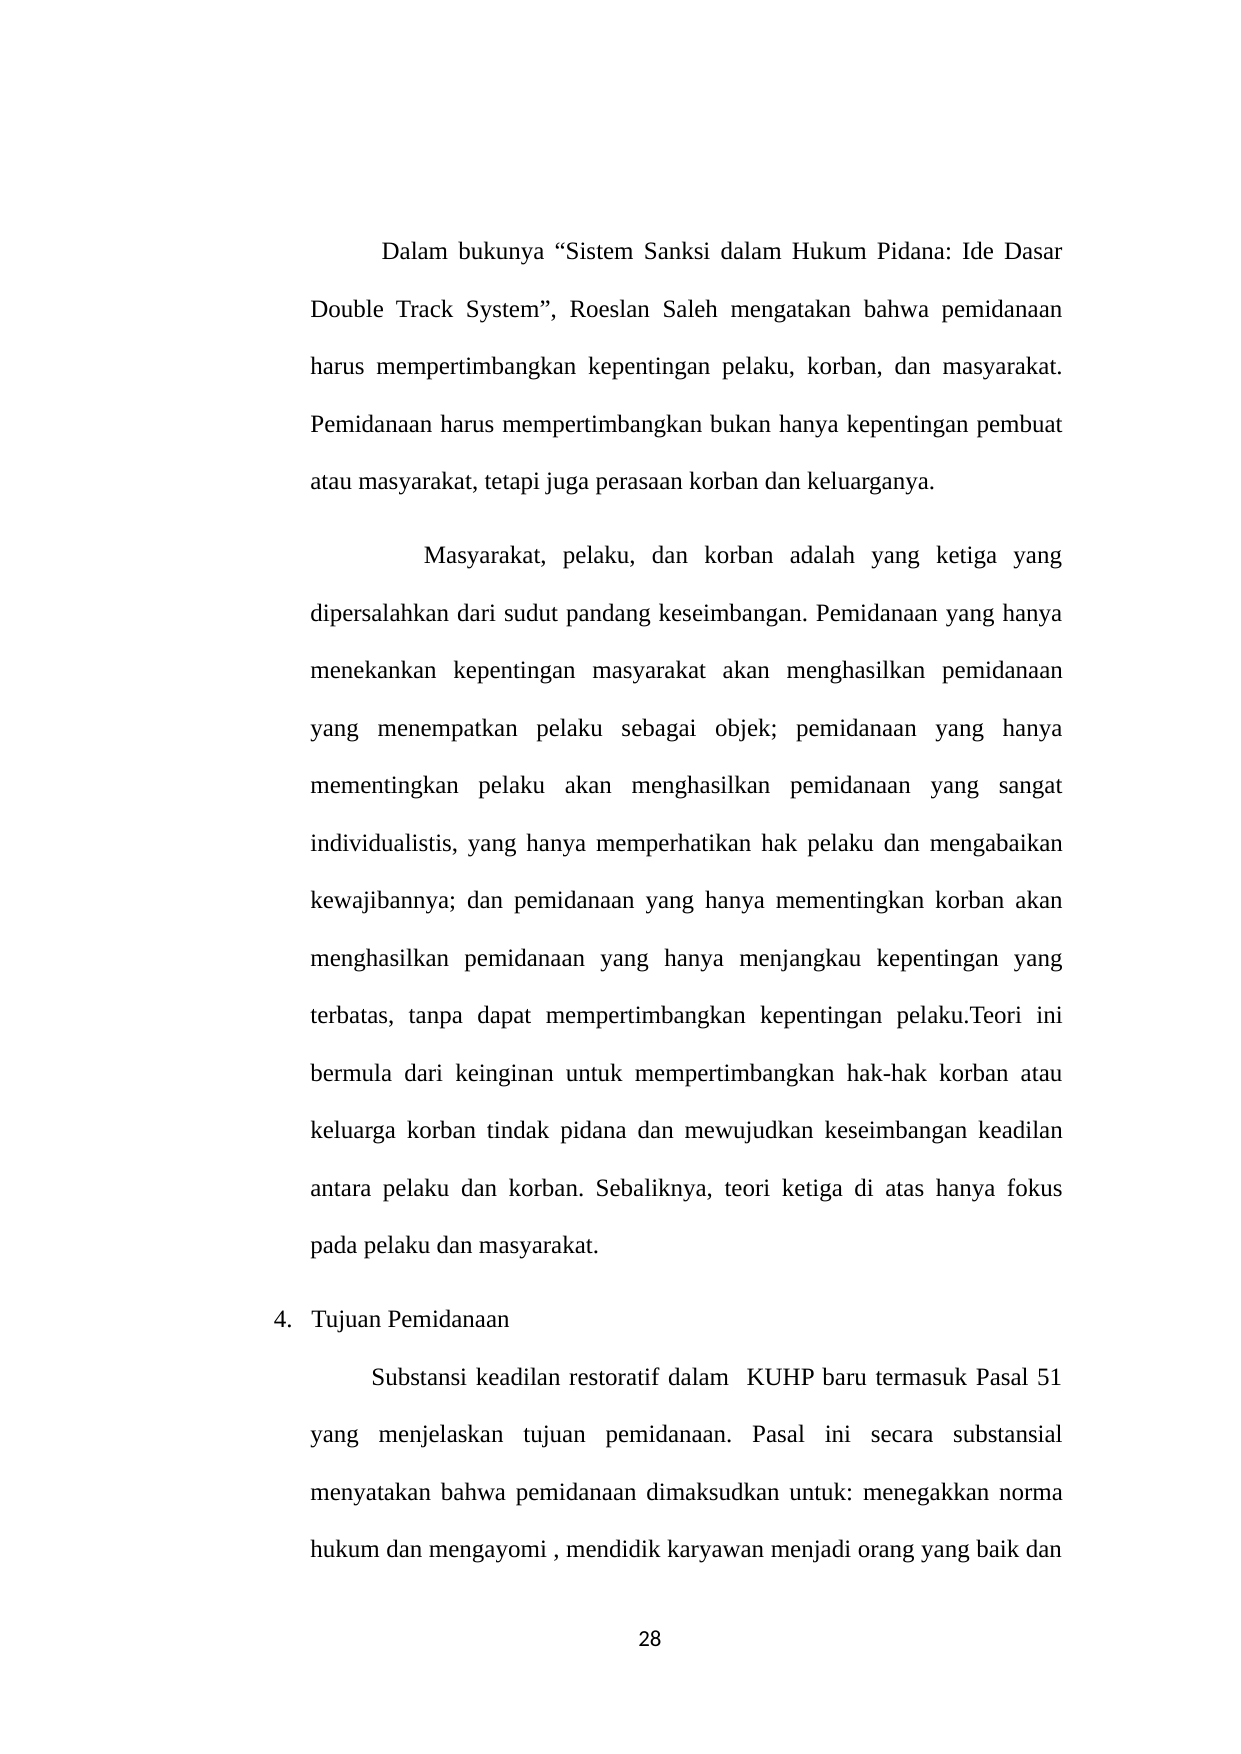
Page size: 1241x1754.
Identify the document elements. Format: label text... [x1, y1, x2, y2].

text Dalam bukunya “Sistem Sanksi dalam Hukum Pidana: Ide Dasar Double Track System”, Roeslan Saleh mengatakan bahwa pemidanaan harus mempertimbangkan kepentingan pelaku, korban, dan masyarakat. Pemidanaan harus mempertimbangkan bukan hanya kepentingan pembuat atau masyarakat, tetapi juga perasaan korban dan keluarganya. [310, 236, 1063, 495]
list Tujuan Pemidanaan [274, 1304, 1063, 1333]
text Masyarakat, pelaku, dan korban adalah yang ketiga yang dipersalahkan dari sudut pandang keseimbangan. Pemidanaan yang hanya menekankan kepentingan masyarakat akan menghasilkan pemidanaan yang menempatkan pelaku sebagai objek; pemidanaan yang hanya mementingkan pelaku akan menghasilkan pemidanaan yang sangat individualistis, yang hanya memperhatikan hak pelaku dan mengabaikan kewajibannya; dan pemidanaan yang hanya mementingkan korban akan menghasilkan pemidanaan yang hanya menjangkau kepentingan yang terbatas, tanpa dapat mempertimbangkan kepentingan pelaku.Teori ini bermula dari keinginan untuk mempertimbangkan hak-hak korban atau keluarga korban tindak pidana dan mewujudkan keseimbangan keadilan antara pelaku dan korban. Sebaliknya, teori ketiga di atas hanya fokus pada pelaku dan masyarakat. [310, 540, 1063, 1259]
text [310, 1362, 1063, 1563]
